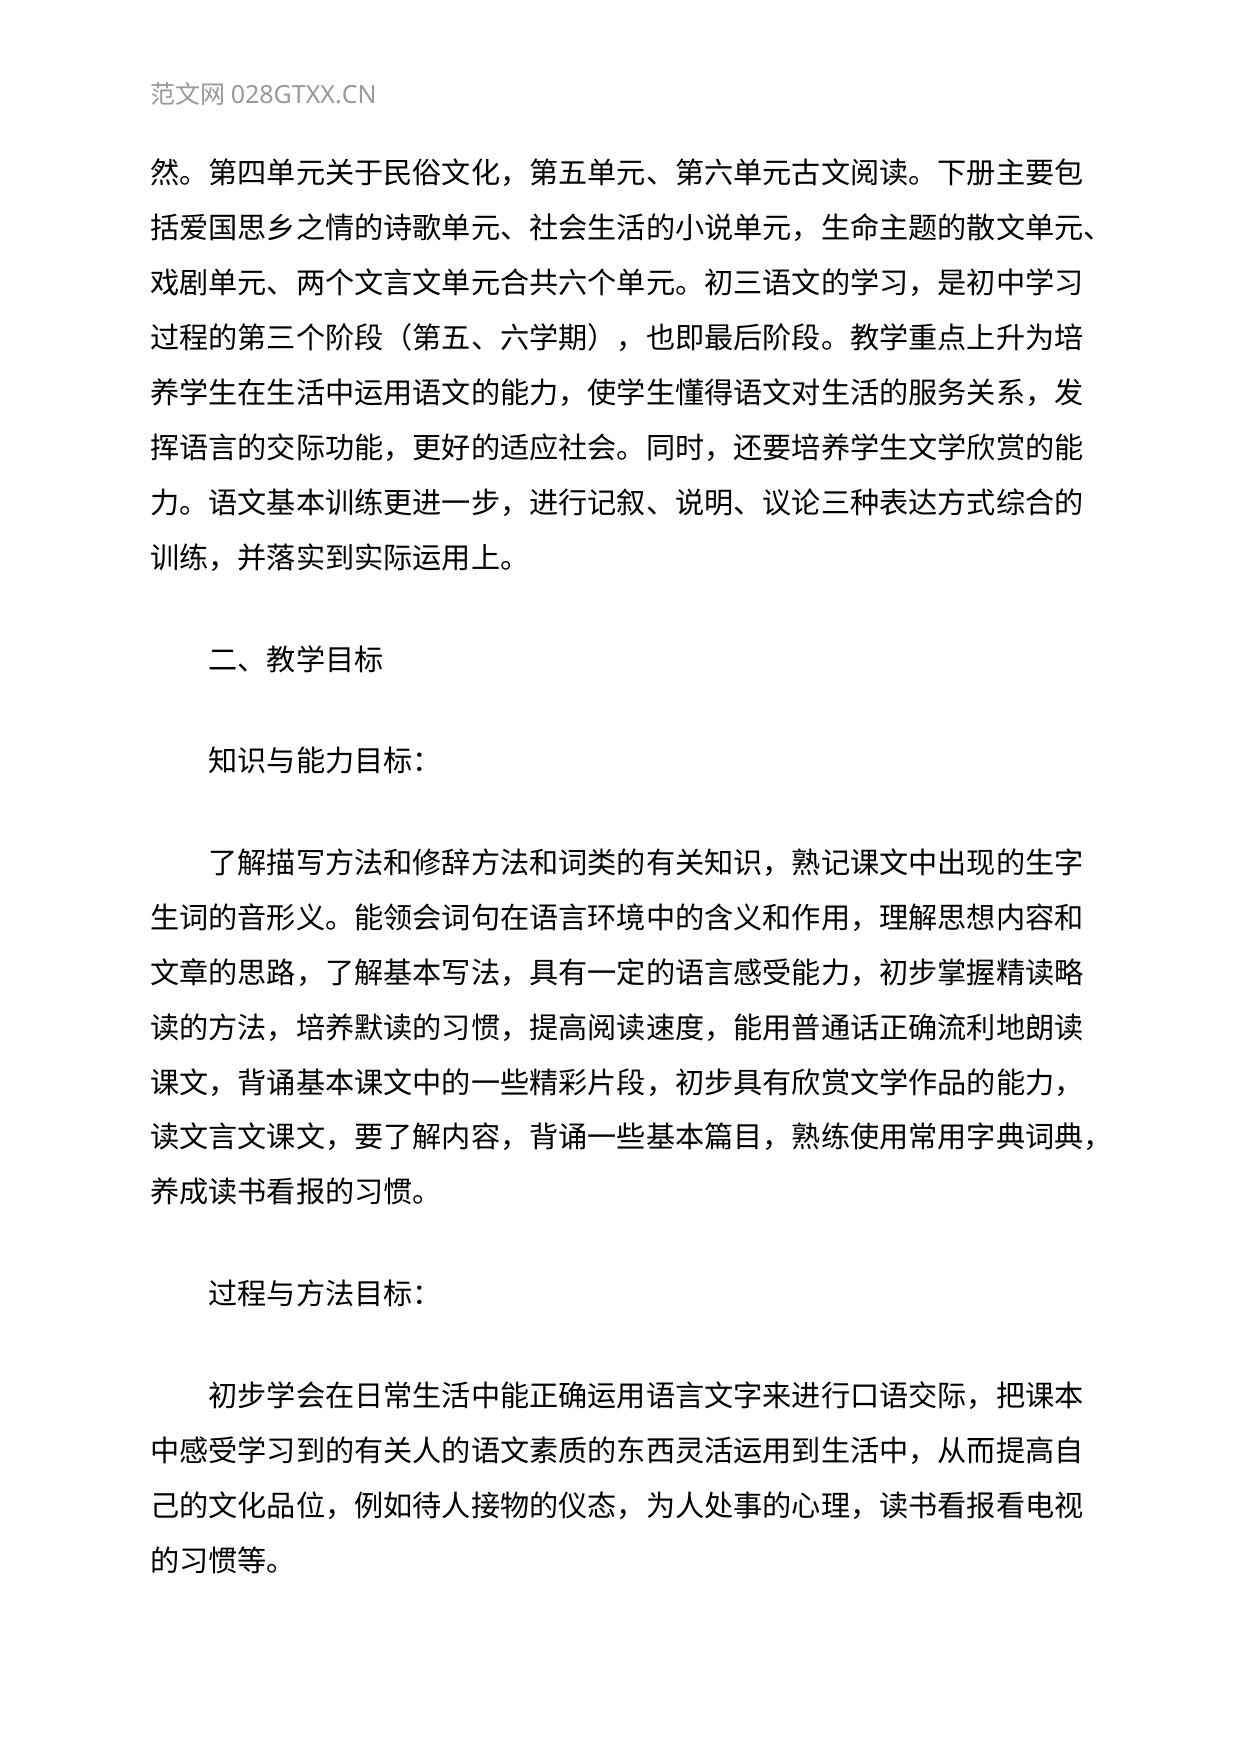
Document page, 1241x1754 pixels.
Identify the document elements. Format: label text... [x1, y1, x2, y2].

text 过程与方法目标： [150, 1271, 1090, 1313]
text 知识与能力目标： [150, 738, 1090, 780]
text 初步学会在日常生活中能正确运用语言文字来进行口语交际，把课本中感受学习到的有关人的语文素质的东西灵活运用到生活中，从而提高自己的文化品位，例如待人接物的仪态，为人处事的心理，读书看报看电视的习惯等。 [150, 1372, 1090, 1579]
text 了解描写方法和修辞方法和词类的有关知识，熟记课文中出现的生字生词的音形义。能领会词句在语言环境中的含义和作用，理解思想内容和文章的思路，了解基本写法，具有一定的语言感受能力，初步掌握精读略读的方法，培养默读的习惯，提高阅读速度，能用普通话正确流利地朗读课文，背诵基本课文中的一些精彩片段，初步具有欣赏文学作品的能力，读文言文课文，要了解内容，背诵一些基本篇目，熟练使用常用字典词典，养成读书看报的习惯。 [150, 839, 1090, 1211]
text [150, 150, 1090, 577]
text 二、教学目标 [150, 636, 1090, 678]
